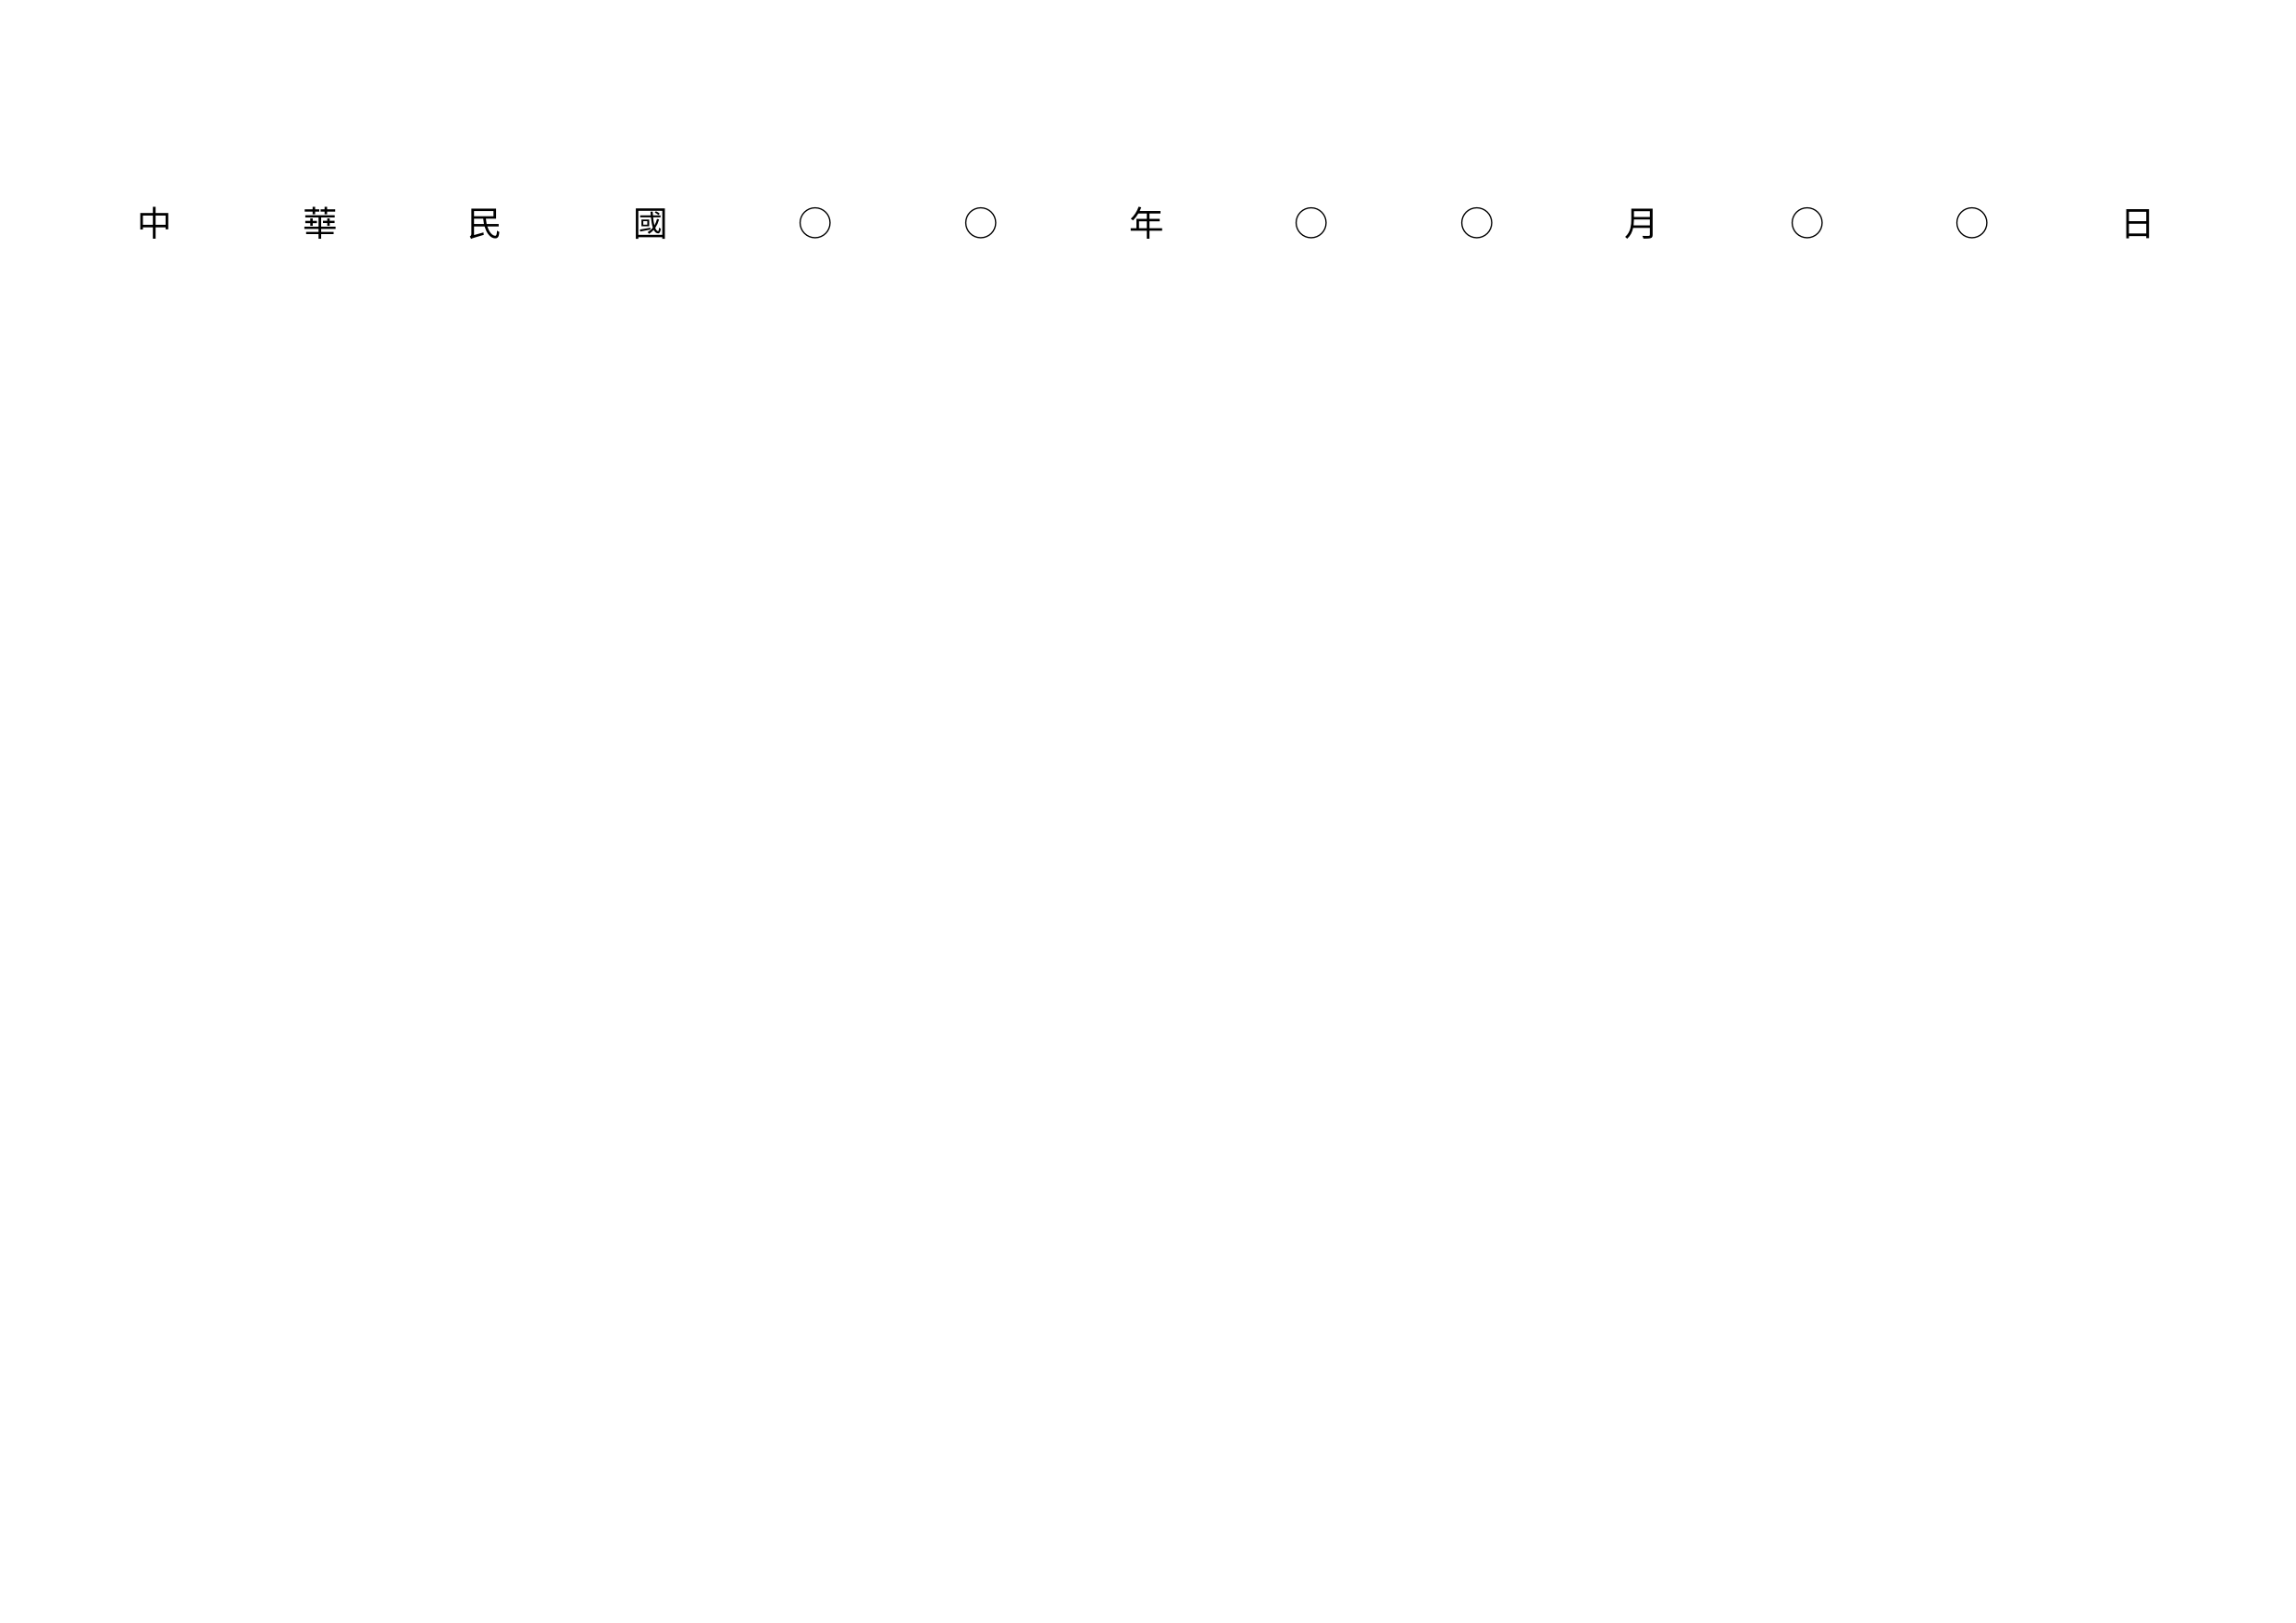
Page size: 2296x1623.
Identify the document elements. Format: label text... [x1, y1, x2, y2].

text 中 華 民 國 ○ ○ 年 ○ ○ 月 ○ ○ 日 [138, 187, 2156, 256]
